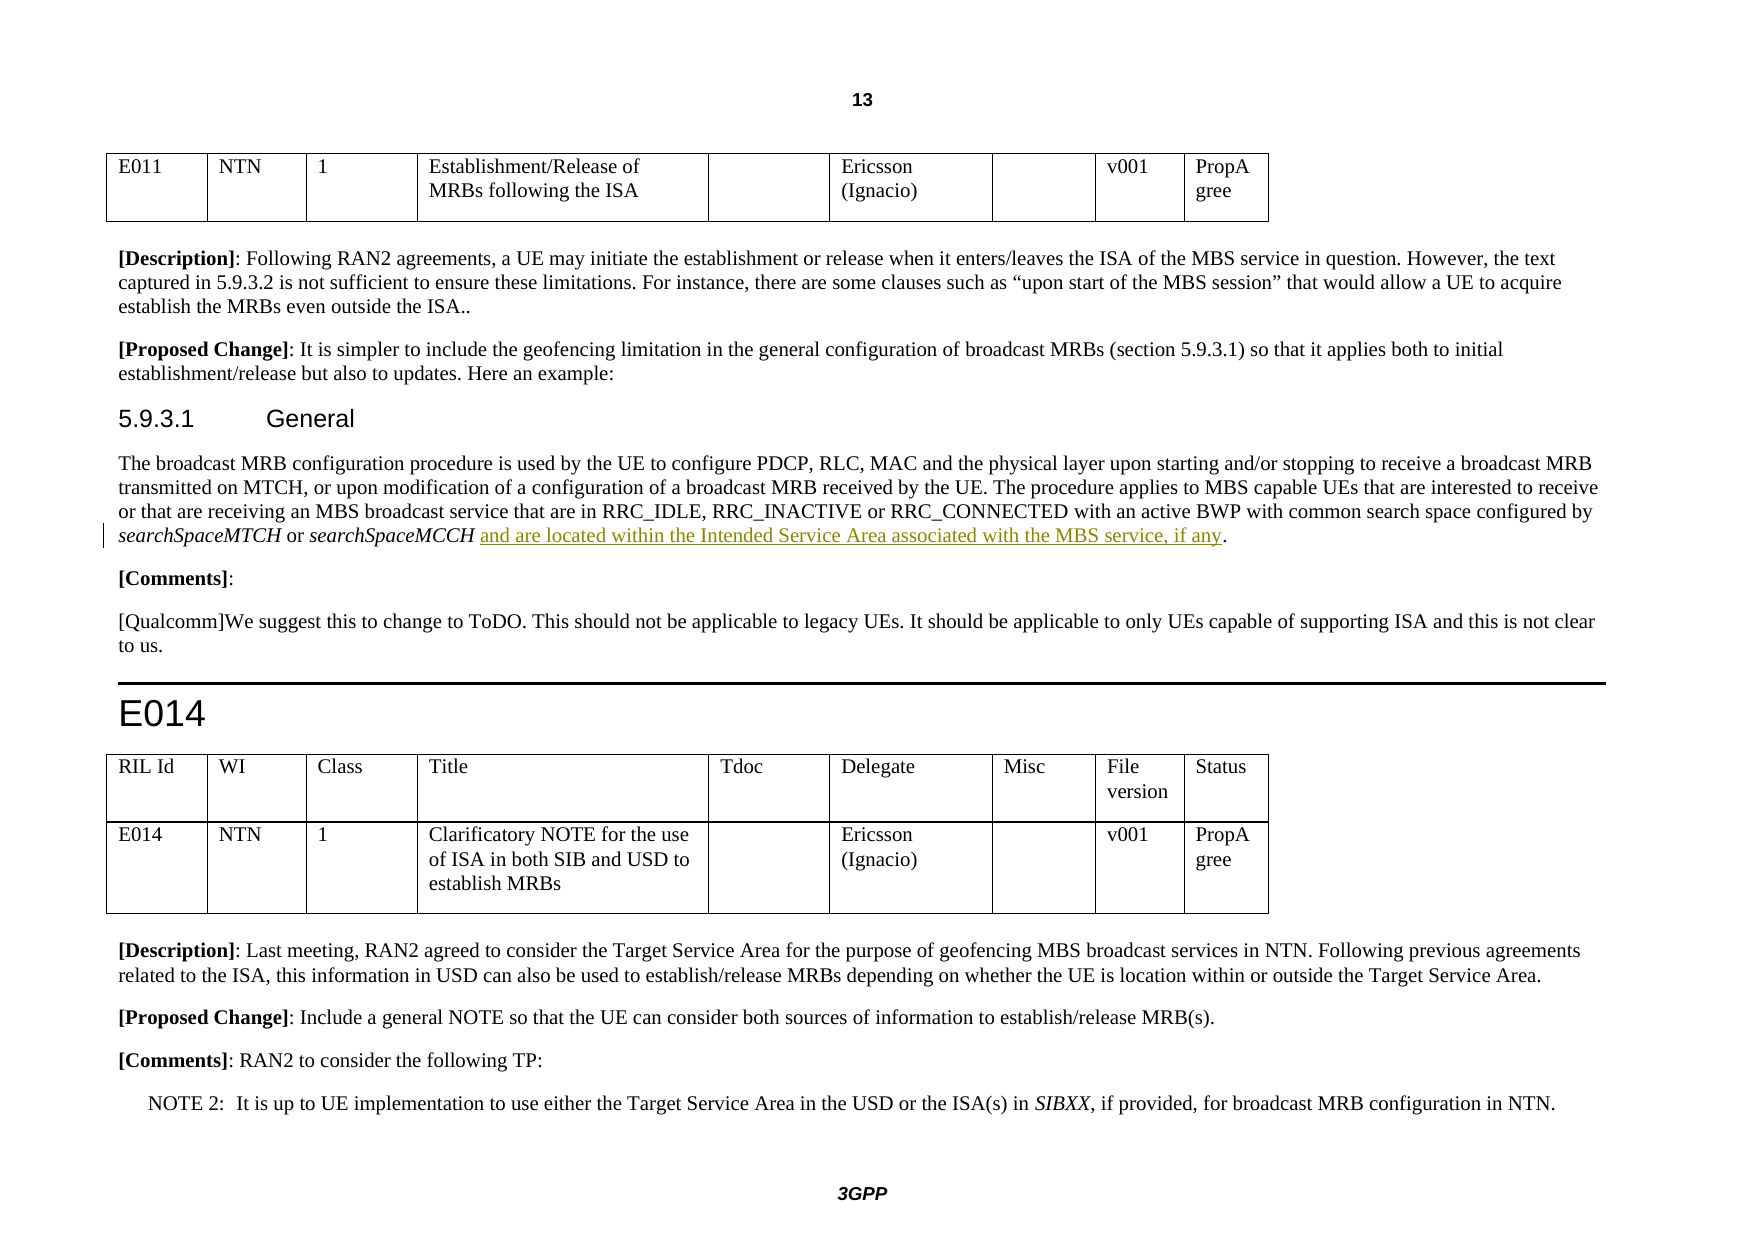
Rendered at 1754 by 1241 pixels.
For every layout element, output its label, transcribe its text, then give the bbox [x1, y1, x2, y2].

table_cell v001 [1096, 154, 1184, 221]
text NOTE 2: It is up to UE implementation to use either the Target Service Area in the USD or the ISA(s) in SIBXX, if provided, for broadcast MRB configuration in NTN. [148, 1091, 1606, 1115]
table_header Delegate [830, 755, 992, 821]
table_header Title [418, 755, 708, 821]
table_header Tdoc [709, 755, 829, 821]
table_header RIL Id [107, 755, 207, 821]
table_cell [993, 823, 1095, 913]
table_cell v001 [1096, 823, 1184, 913]
table_cell [709, 823, 829, 913]
table_cell E014 [107, 823, 207, 913]
table_cell PropAgree [1185, 154, 1268, 221]
text [Description]: Last meeting, RAN2 agreed to consider the Target Service Area for the purpose of geofencing MBS broadcast services in NTN. Following previous agreements related to the ISA, this information in USD can also be used to establish/release MRBs depending on whether the UE is location within or outside the Target Service Area. [118, 914, 1606, 987]
text [Comments]: RAN2 to consider the following TP: [118, 1048, 1606, 1072]
table_cell Ericsson (Ignacio) [830, 823, 992, 913]
table_cell PropAgree [1185, 823, 1268, 913]
table_cell [709, 154, 829, 221]
subtitle 5.9.3.1 General [118, 404, 1606, 432]
table_cell E011 [107, 154, 207, 221]
text [Qualcomm]We suggest this to change to ToDO. This should not be applicable to legacy UEs. It should be applicable to only UEs capable of supporting ISA and this is not clear to us. [118, 609, 1606, 657]
table_cell 1 [307, 154, 417, 221]
table_cell 1 [307, 823, 417, 913]
subtitle E014 [118, 685, 1606, 735]
text [Description]: Following RAN2 agreements, a UE may initiate the establishment or release when it enters/leaves the ISA of the MBS service in question. However, the text captured in 5.9.3.2 is not sufficient to ensure these limitations. For instance, there are some clauses such as “upon start of the MBS session” that would allow a UE to acquire establish the MRBs even outside the ISA.. [118, 222, 1606, 318]
text [Proposed Change]: It is simpler to include the geofencing limitation in the general configuration of broadcast MRBs (section 5.9.3.1) so that it applies both to initial establishment/release but also to updates. Here an example: [118, 337, 1606, 385]
text The broadcast MRB configuration procedure is used by the UE to configure PDCP, RLC, MAC and the physical layer upon starting and/or stopping to receive a broadcast MRB transmitted on MTCH, or upon modification of a configuration of a broadcast MRB received by the UE. The procedure applies to MBS capable UEs that are interested to receive or that are receiving an MBS broadcast service that are in RRC_IDLE, RRC_INACTIVE or RRC_CONNECTED with an active BWP with common search space configured by searchSpaceMTCH or searchSpaceMCCH . [118, 451, 1606, 547]
table_header Misc [993, 755, 1095, 821]
table_header WI [208, 755, 306, 821]
table_header Status [1185, 755, 1268, 821]
table_header Class [307, 755, 417, 821]
table_cell [993, 154, 1095, 221]
table_cell Establishment/Release of MRBs following the ISA [418, 154, 708, 221]
text [Comments]: [118, 566, 1606, 590]
table_cell NTN [208, 154, 306, 221]
text [Proposed Change]: Include a general NOTE so that the UE can consider both sources of information to establish/release MRB(s). [118, 1005, 1606, 1029]
table_cell Clarificatory NOTE for the use of ISA in both SIB and USD to establish MRBs [418, 823, 708, 913]
table_cell NTN [208, 823, 306, 913]
table_cell Ericsson (Ignacio) [830, 154, 992, 221]
table_header File version [1096, 755, 1184, 821]
